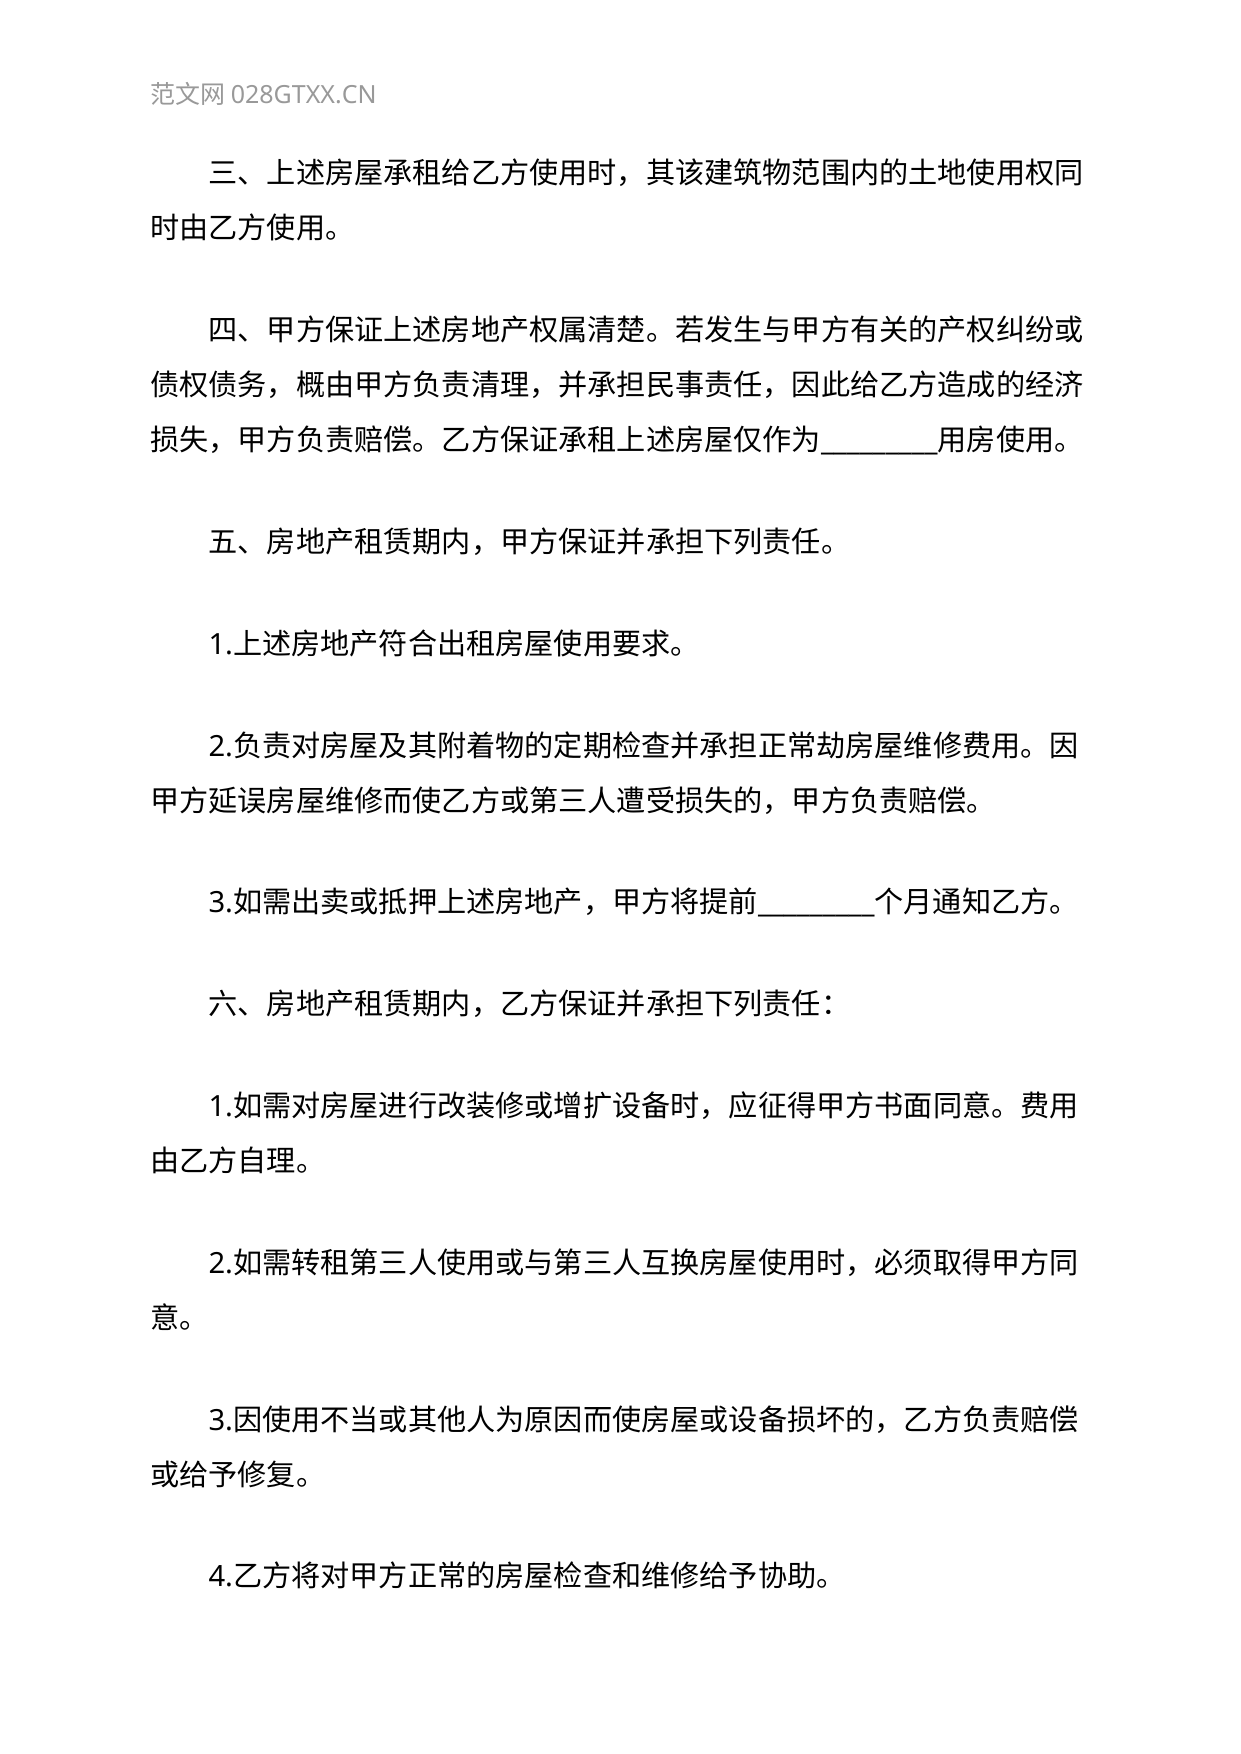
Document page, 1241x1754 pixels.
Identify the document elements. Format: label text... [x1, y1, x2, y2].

text 3.如需出卖或抵押上述房地产，甲方将提前_________个月通知乙方。 [150, 879, 1090, 921]
text 2.如需转租第三人使用或与第三人互换房屋使用时，必须取得甲方同意。 [150, 1239, 1090, 1337]
text 三、上述房屋承租给乙方使用时，其该建筑物范围内的土地使用权同时由乙方使用。 [150, 150, 1090, 247]
text 六、房地产租赁期内，乙方保证并承担下列责任： [150, 981, 1090, 1023]
text 4.乙方将对甲方正常的房屋检查和维修给予协助。 [150, 1553, 1090, 1595]
text 1.上述房地产符合出租房屋使用要求。 [150, 620, 1090, 663]
text 1.如需对房屋进行改装修或增扩设备时，应征得甲方书面同意。费用由乙方自理。 [150, 1083, 1090, 1180]
text 2.负责对房屋及其附着物的定期检查并承担正常劫房屋维修费用。因甲方延误房屋维修而使乙方或第三人遭受损失的，甲方负责赔偿。 [150, 722, 1090, 819]
text 五、房地产租赁期内，甲方保证并承担下列责任。 [150, 518, 1090, 561]
text 四、甲方保证上述房地产权属清楚。若发生与甲方有关的产权纠纷或债权债务，概由甲方负责清理，并承担民事责任，因此给乙方造成的经济损失，甲方负责赔偿。乙方保证承租上述房屋仅作为_________用房使用。 [150, 307, 1090, 459]
text 3.因使用不当或其他人为原因而使房屋或设备损坏的，乙方负责赔偿或给予修复。 [150, 1396, 1090, 1493]
